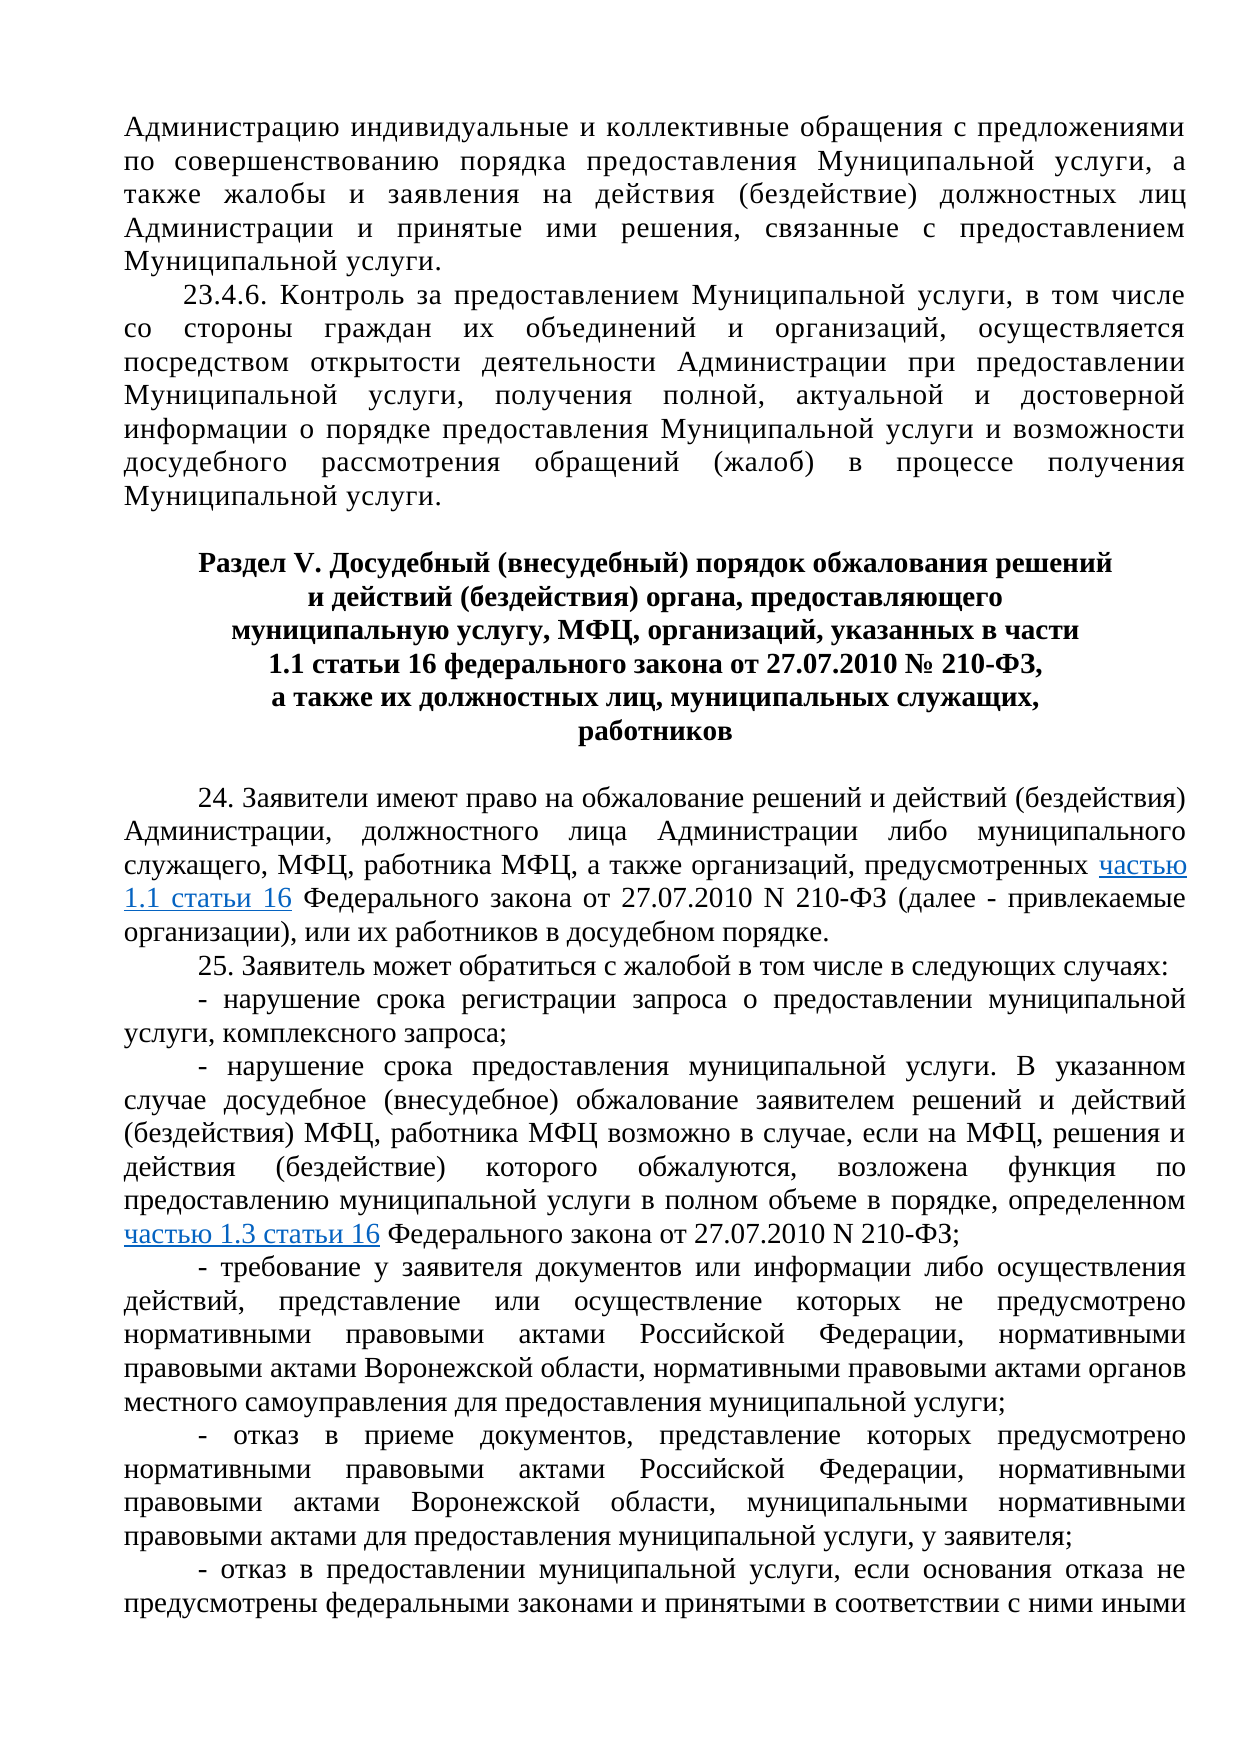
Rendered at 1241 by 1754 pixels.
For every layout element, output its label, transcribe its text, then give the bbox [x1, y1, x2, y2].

text - отказ в приеме документов, представление которых предусмотрено нормативными правовыми актами Российской Федерации, нормативными правовыми актами Воронежской области, муниципальными нормативными правовыми актами для предоставления муниципальной услуги, у заявителя; [124, 1417, 1187, 1551]
text Раздел V. Досудебный (внесудебный) порядок обжалования решений [124, 545, 1187, 579]
text муниципальную услугу, МФЦ, организаций, указанных в части [124, 612, 1187, 646]
text - нарушение срока регистрации запроса о предоставлении муниципальной услуги, комплексного запроса; [124, 981, 1187, 1048]
text 23.4.6. Контроль за предоставлением Муниципальной услуги, в том числе со стороны граждан их объединений и организаций, осуществляется посредством открытости деятельности Администрации при предоставлении Муниципальной услуги, получения полной, актуальной и достоверной информации о порядке предоставления Муниципальной услуги и возможности досудебного рассмотрения обращений (жалоб) в процессе получения Муниципальной услуги. [124, 277, 1187, 512]
text - нарушение срока предоставления муниципальной услуги. В указанном случае досудебное (внесудебное) обжалование заявителем решений и действий (бездействия) МФЦ, работника МФЦ возможно в случае, если на МФЦ, решения и действия (бездействие) которого обжалуются, возложена функция по предоставлению муниципальной услуги в полном объеме в порядке, определенном частью 1.3 статьи 16 Федерального закона от 27.07.2010 N 210-ФЗ; [124, 1048, 1187, 1249]
text а также их должностных лиц, муниципальных служащих, [124, 679, 1187, 713]
text 24. Заявители имеют право на обжалование решений и действий (бездействия) Администрации, должностного лица Администрации либо муниципального служащего, МФЦ, работника МФЦ, а также организаций, предусмотренных частью 1.1 статьи 16 Федерального закона от 27.07.2010 N 210-ФЗ (далее - привлекаемые организации), или их работников в досудебном порядке. [124, 780, 1187, 948]
text 1.1 статьи 16 федерального закона от 27.07.2010 № 210-ФЗ, [124, 646, 1187, 679]
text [124, 1551, 1187, 1618]
text 25. Заявитель может обратиться с жалобой в том числе в следующих случаях: [124, 948, 1187, 981]
text и действий (бездействия) органа, предоставляющего [124, 579, 1187, 612]
text работников [124, 713, 1187, 746]
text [124, 109, 1187, 277]
text - требование у заявителя документов или информации либо осуществления действий, представление или осуществление которых не предусмотрено нормативными правовыми актами Российской Федерации, нормативными правовыми актами Воронежской области, нормативными правовыми актами органов местного самоуправления для предоставления муниципальной услуги; [124, 1249, 1187, 1417]
